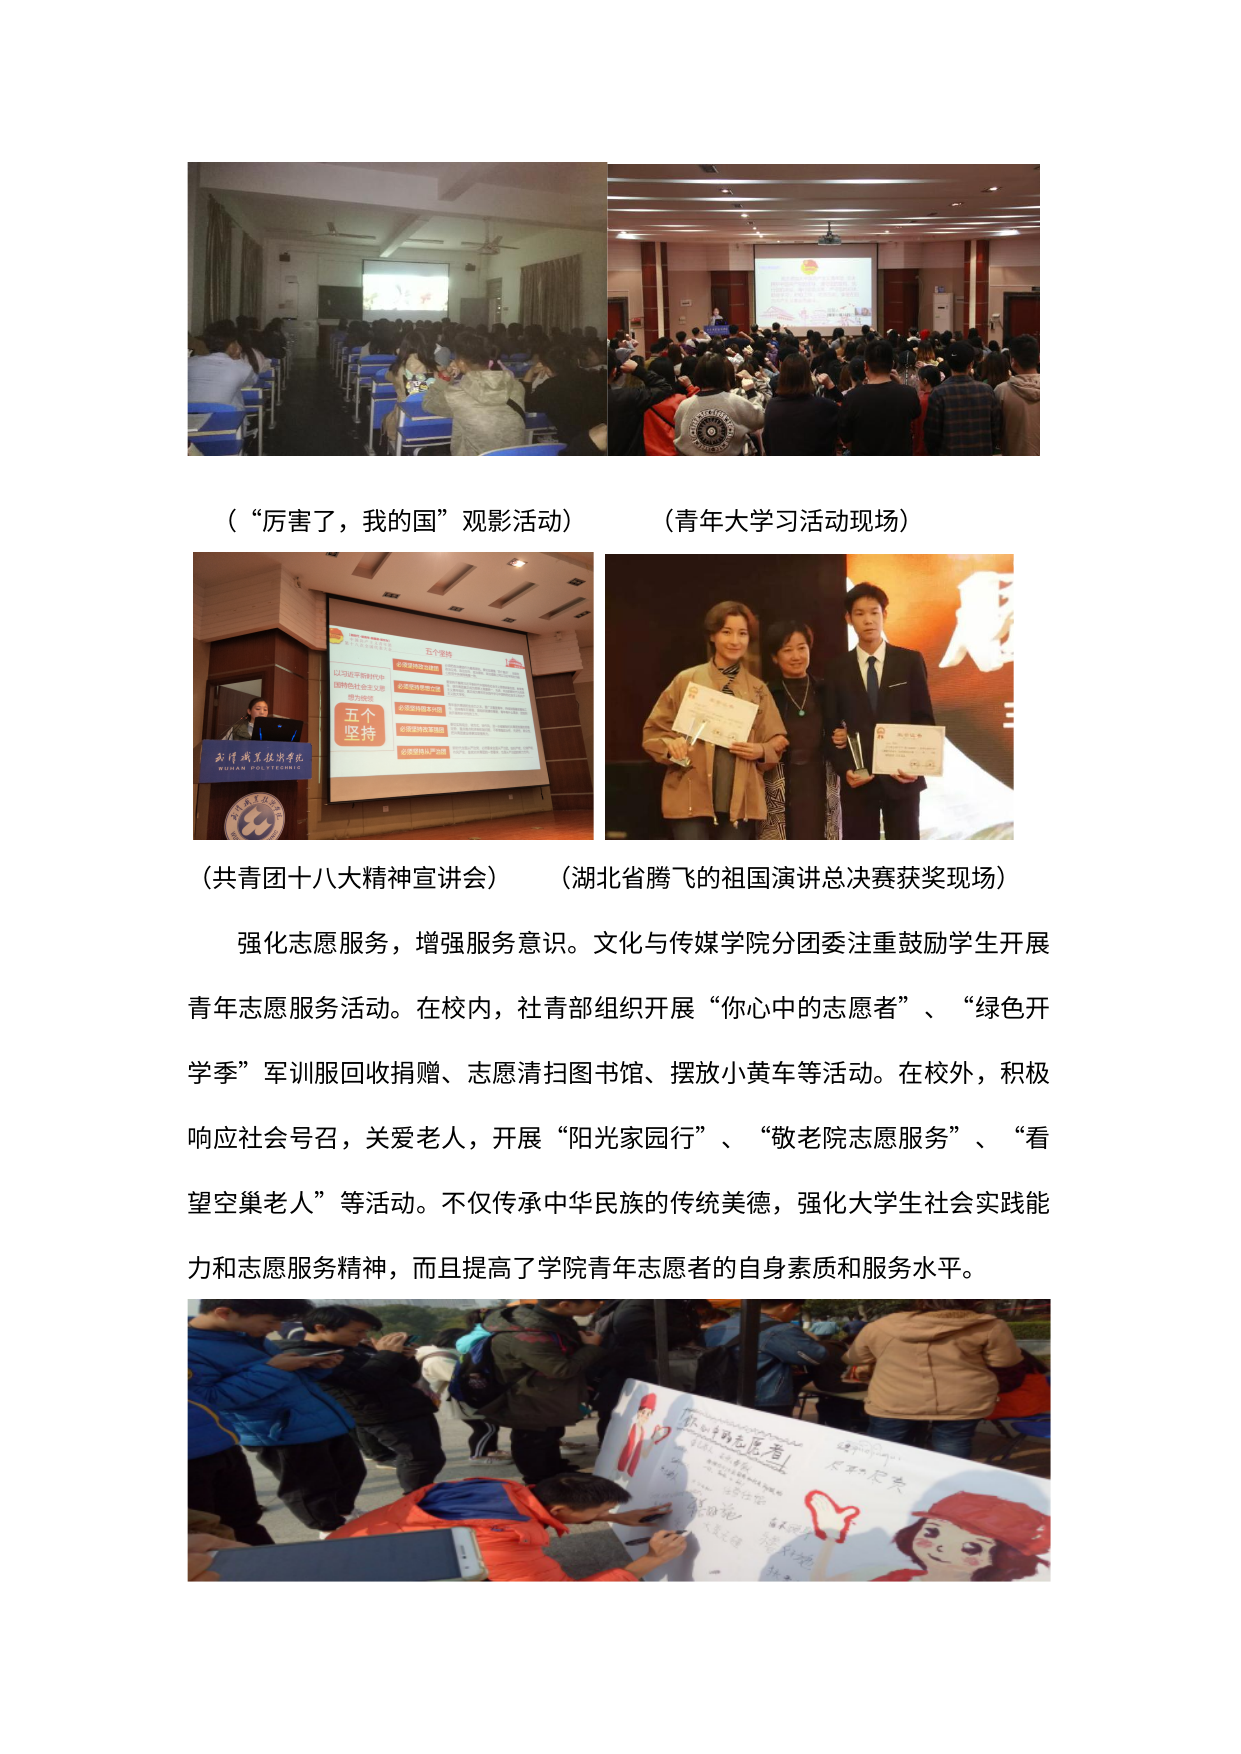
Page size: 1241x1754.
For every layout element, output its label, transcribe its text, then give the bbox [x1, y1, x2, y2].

picture [605, 554, 1014, 840]
text （共青团十八大精神宣讲会） （湖北省腾飞的祖国演讲总决赛获奖现场） [187, 844, 1053, 909]
text 强化志愿服务，增强服务意识。文化与传媒学院分团委注重鼓励学生开展青年志愿服务活动。在校内，社青部组织开展“你心中的志愿者”、“绿色开学季”军训服回收捐赠、志愿清扫图书馆、摆放小黄车等活动。在校外，积极响应社会号召，关爱老人，开展“阳光家园行”、“敬老院志愿服务”、“看望空巢老人”等活动。不仅传承中华民族的传统美德，强化大学生社会实践能力和志愿服务精神，而且提高了学院青年志愿者的自身素质和服务水平。 [187, 909, 1053, 1299]
text （“厉害了，我的国”观影活动） （青年大学习活动现场） [187, 487, 1053, 552]
picture [193, 552, 594, 840]
picture [187, 1299, 1052, 1583]
picture [187, 162, 1040, 456]
